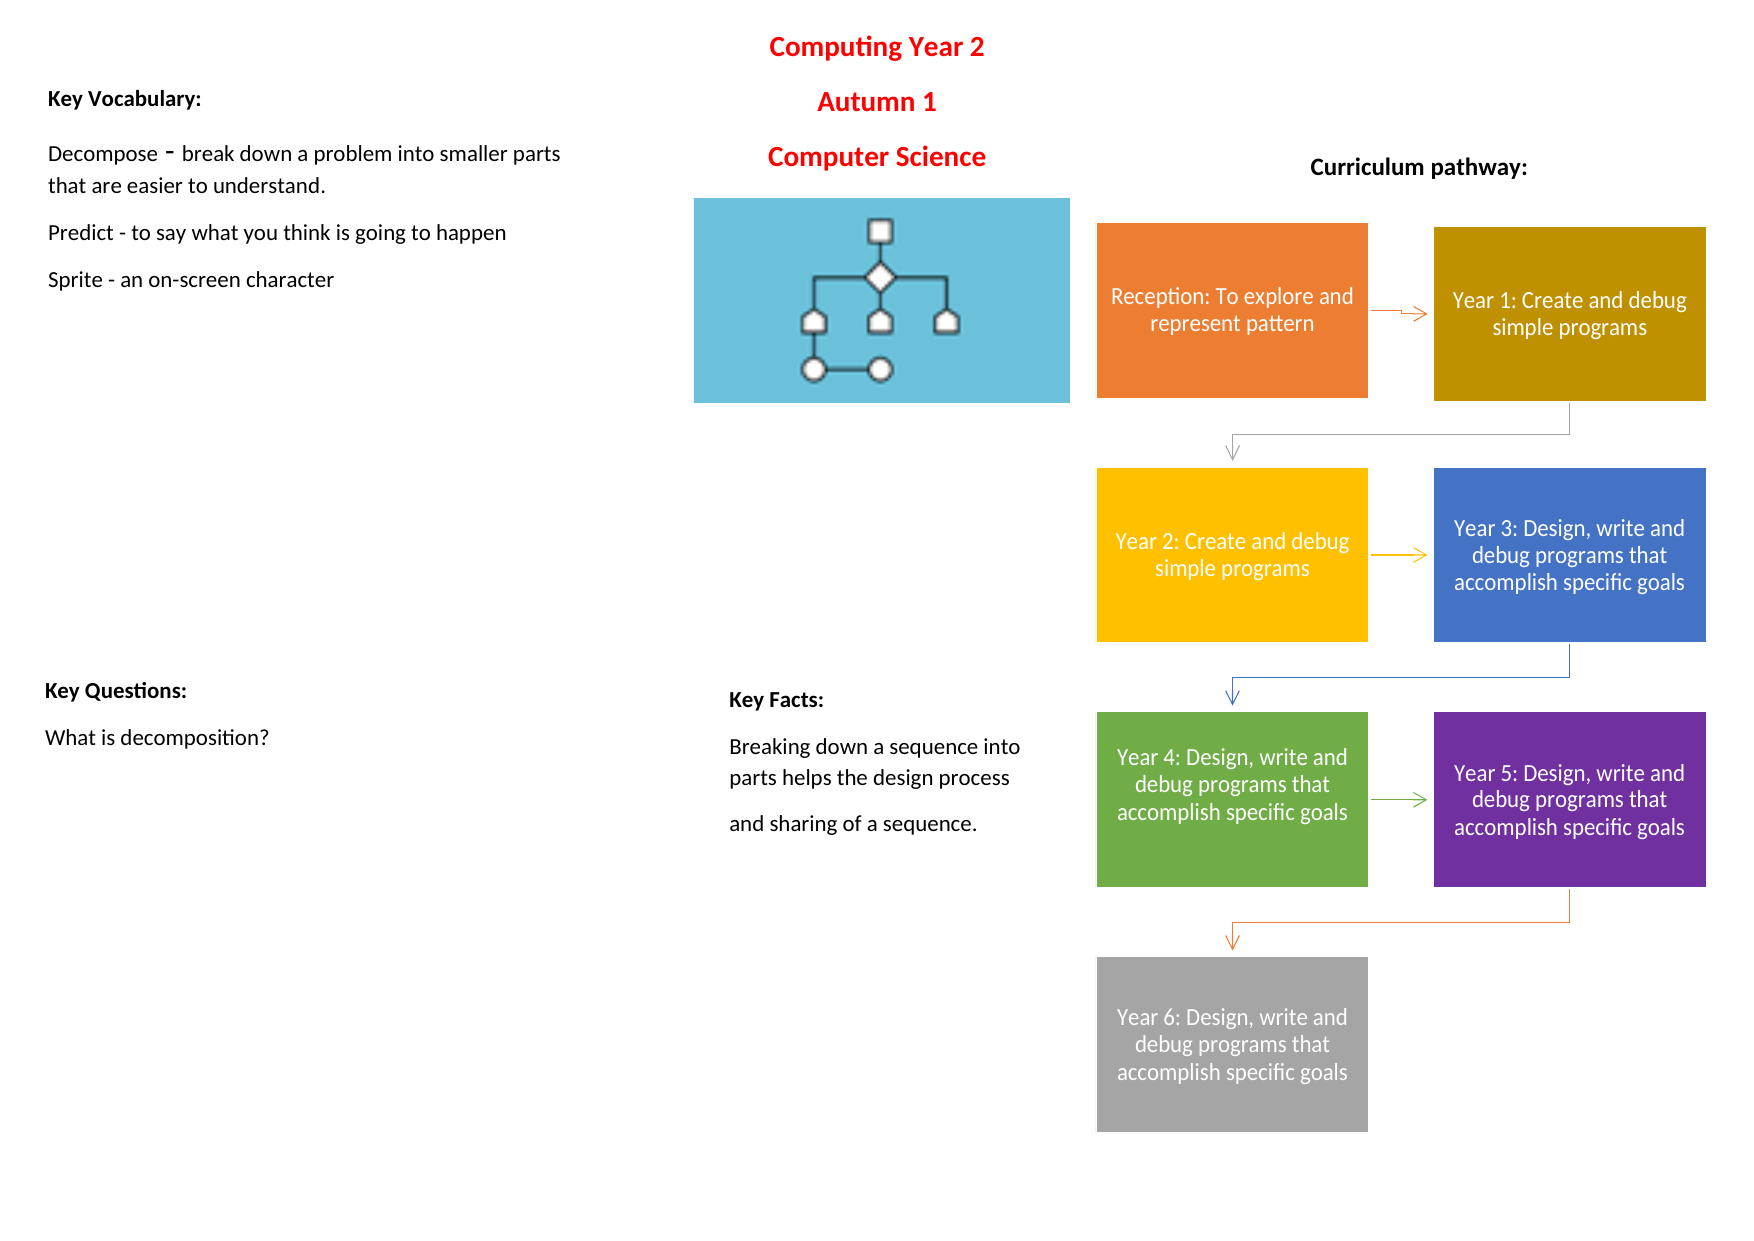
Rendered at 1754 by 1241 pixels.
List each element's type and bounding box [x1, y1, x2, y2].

picture [693, 198, 1070, 403]
